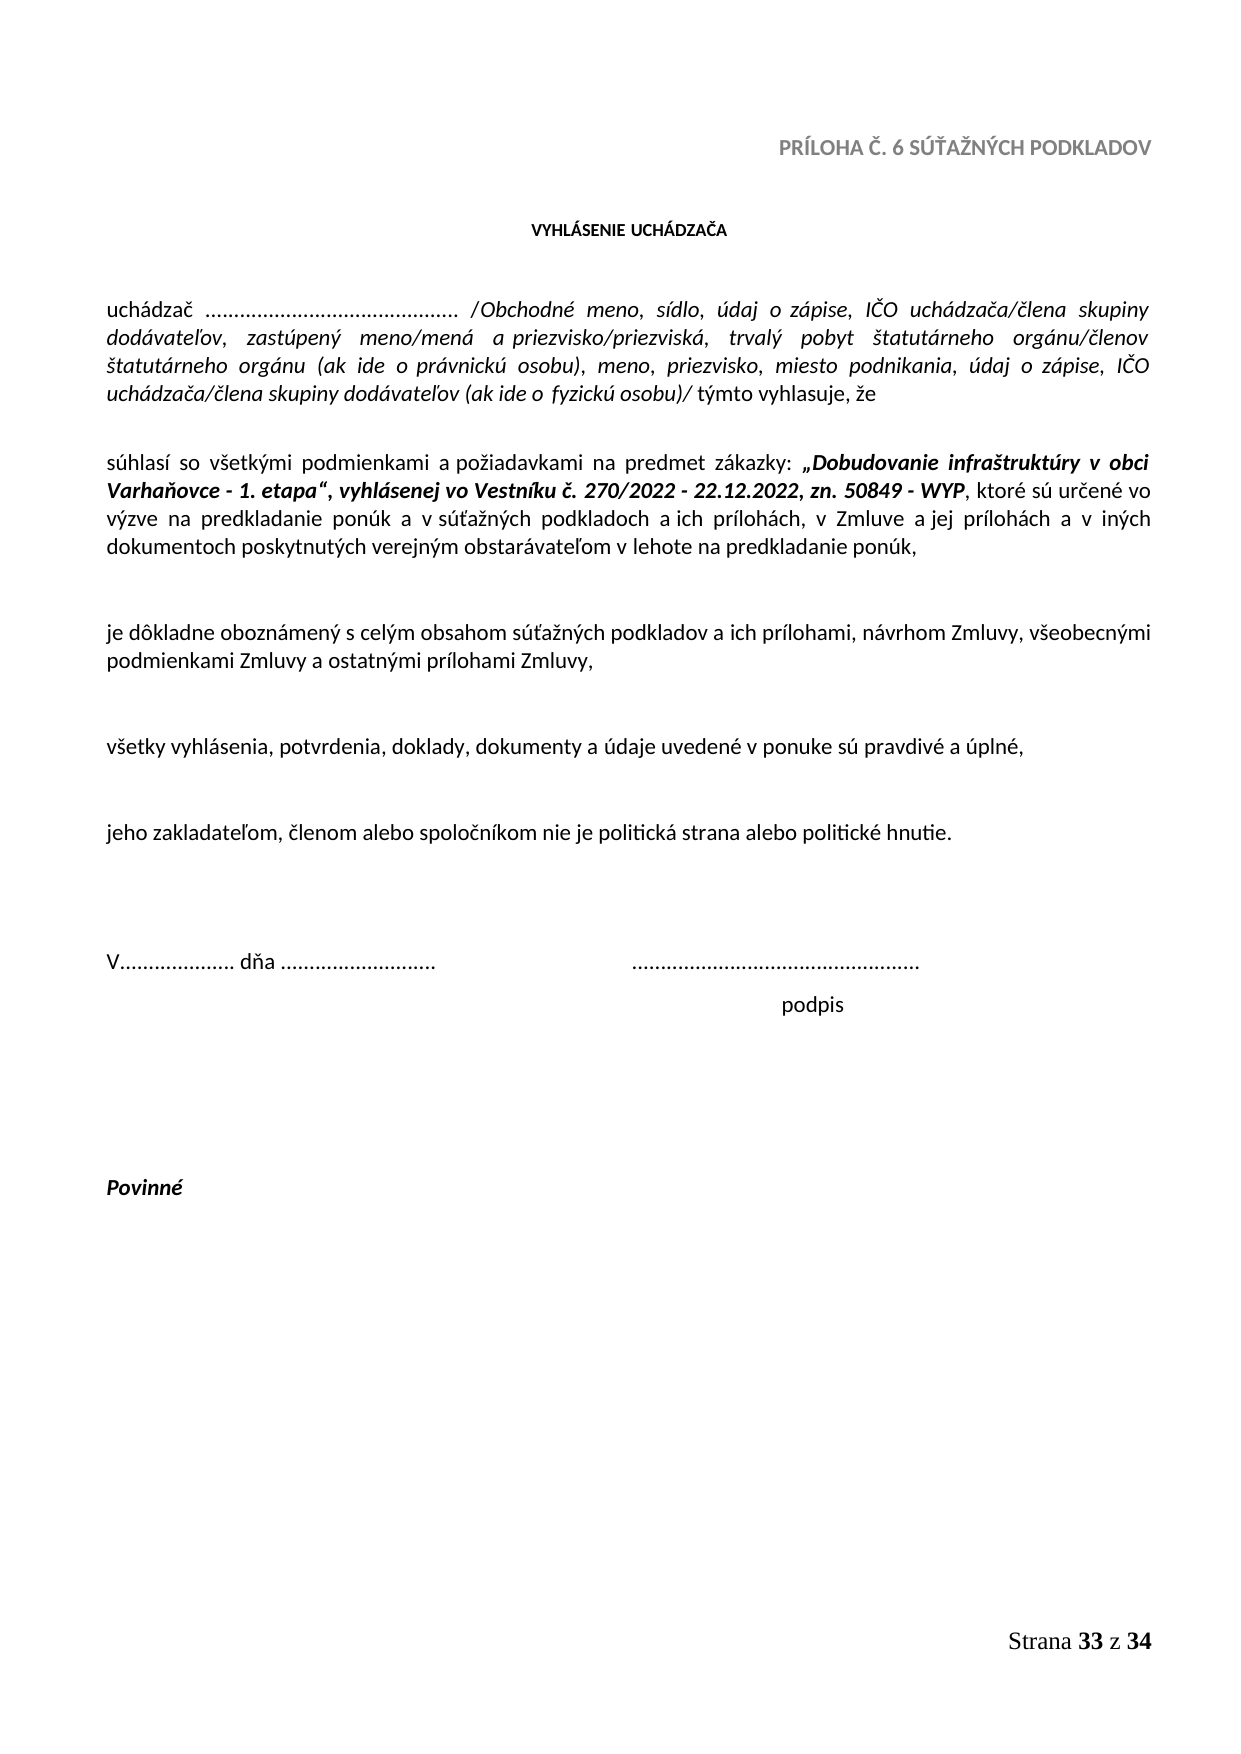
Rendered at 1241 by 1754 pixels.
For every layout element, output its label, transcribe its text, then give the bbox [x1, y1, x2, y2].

text V.................... dňa ........................... .................................................. [106, 947, 1152, 975]
text jeho zakladateľom, členom alebo spoločníkom nie je politická strana alebo politické hnutie. [106, 818, 1152, 846]
text Povinné [106, 1173, 1152, 1202]
text podpis [706, 990, 1152, 1018]
text všetky vyhlásenia, potvrdenia, doklady, dokumenty a údaje uvedené v ponuke sú pravdivé a úplné, [106, 732, 1152, 760]
text PRÍLOHA Č. 6 Súťažných podkladov [106, 133, 1152, 161]
text súhlasí so všetkými podmienkami a požiadavkami na predmet zákazky: „Dobudovanie infraštruktúry v obci Varhaňovce - 1. etapa“, vyhlásenej vo Vestníku č. 270/2022 - 22.12.2022, zn. 50849 - WYP, ktoré sú určené vo výzve na predkladanie ponúk a v súťažných podkladoch a ich prílohách, v Zmluve a jej prílohách a v iných dokumentoch poskytnutých verejným obstarávateľom v lehote na predkladanie ponúk, [106, 448, 1152, 560]
text uchádzač ............................................ /Obchodné meno, sídlo, údaj o zápise, IČO uchádzača/člena skupiny dodávateľov, zastúpený meno/mená a priezvisko/priezviská, trvalý pobyt štatutárneho orgánu/členov štatutárneho orgánu (ak ide o právnickú osobu), meno, priezvisko, miesto podnikania, údaj o zápise, IČO uchádzača/člena skupiny dodávateľov (ak ide o fyzickú osobu)/ týmto vyhlasuje, že [106, 296, 1152, 408]
text vyhlásenie uchádzača [106, 214, 1152, 242]
text je dôkladne oboznámený s celým obsahom súťažných podkladov a ich prílohami, návrhom Zmluvy, všeobecnými podmienkami Zmluvy a ostatnými prílohami Zmluvy, [106, 618, 1152, 674]
